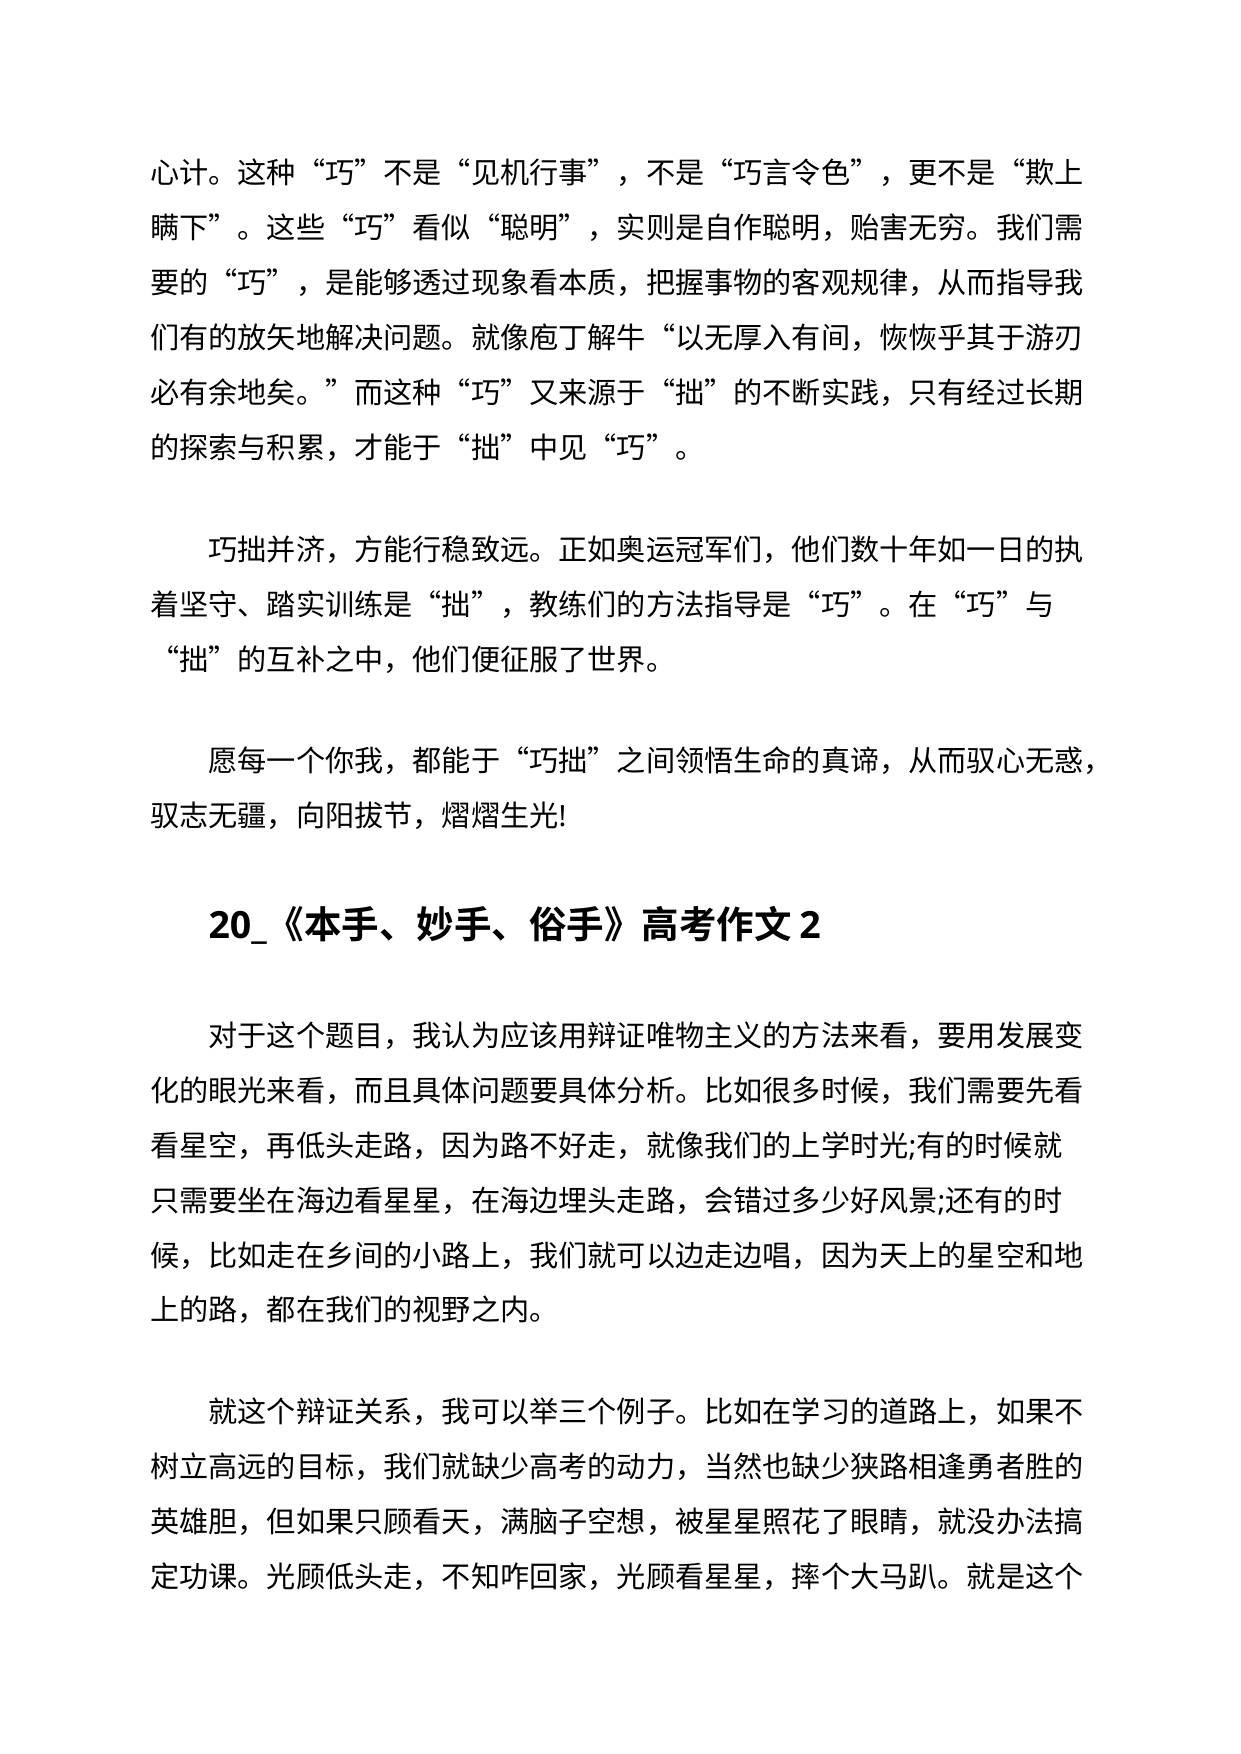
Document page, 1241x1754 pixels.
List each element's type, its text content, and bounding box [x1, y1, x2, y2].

text 对于这个题目，我认为应该用辩证唯物主义的方法来看，要用发展变化的眼光来看，而且具体问题要具体分析。比如很多时候，我们需要先看看星空，再低头走路，因为路不好走，就像我们的上学时光;有的时候就只需要坐在海边看星星，在海边埋头走路，会错过多少好风景;还有的时候，比如走在乡间的小路上，我们就可以边走边唱，因为天上的星空和地上的路，都在我们的视野之内。 [150, 1012, 1090, 1329]
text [150, 150, 1090, 467]
text 巧拙并济，方能行稳致远。正如奥运冠军们，他们数十年如一日的执着坚守、踏实训练是“拙”，教练们的方法指导是“巧”。在“巧”与“拙”的互补之中，他们便征服了世界。 [150, 526, 1090, 678]
text 愿每一个你我，都能于“巧拙”之间领悟生命的真谛，从而驭心无惑，驭志无疆，向阳拔节，熠熠生光! [150, 738, 1090, 835]
text 20_《本手、妙手、俗手》高考作文2 [150, 895, 1090, 949]
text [150, 1389, 1090, 1596]
